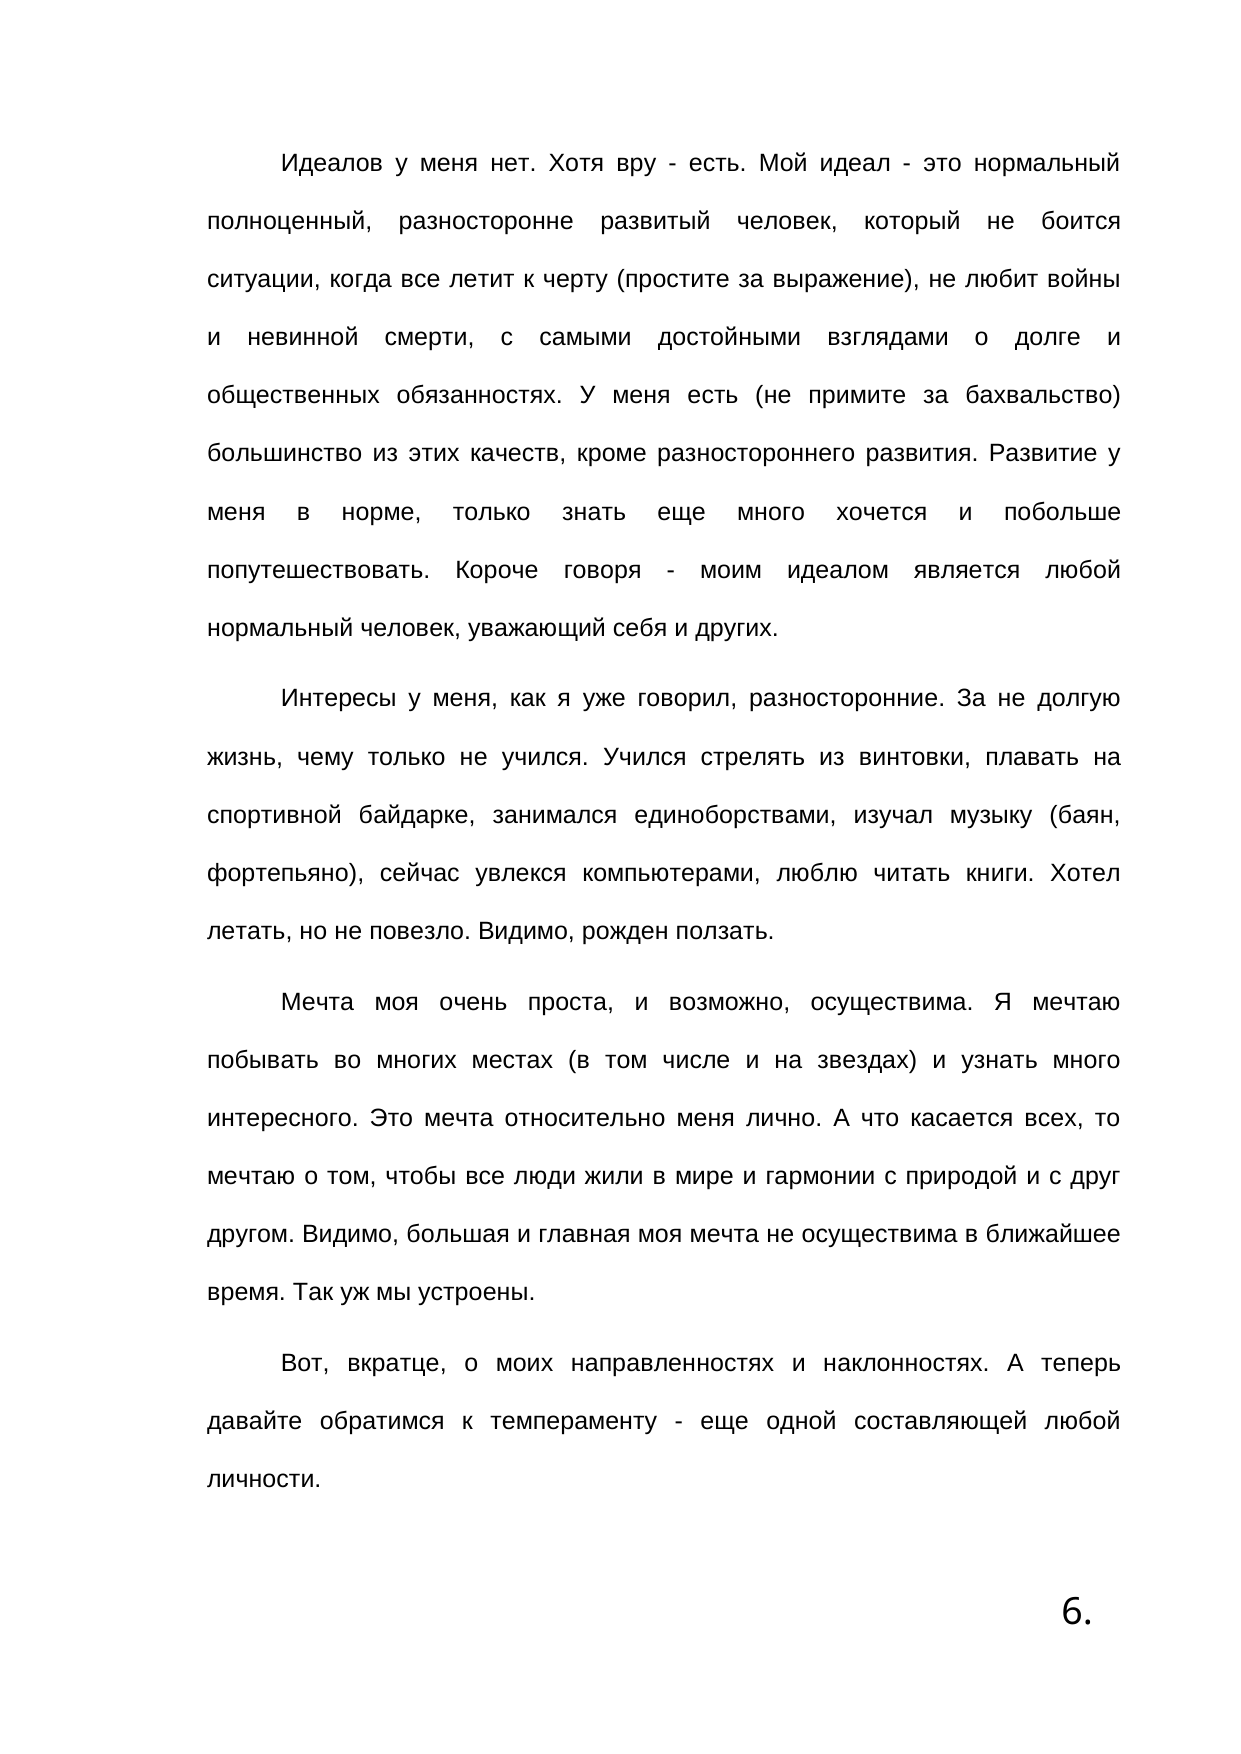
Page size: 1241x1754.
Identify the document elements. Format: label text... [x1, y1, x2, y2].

text Идеалов у меня нет. Хотя вру - есть. Мой идеал - это нормальный полноценный, разносторонне развитый человек, который не боится ситуации, когда все летит к черту (простите за выражение), не любит войны и невинной смерти, с самыми достойными взглядами о долге и общественных обязанностях. У меня есть (не примите за бахвальство) большинство из этих качеств, кроме разностороннего развития. Развитие у меня в норме, только знать еще много хочется и побольше попутешествовать. Короче говоря - моим идеалом является любой нормальный человек, уважающий себя и других. [207, 148, 1122, 642]
text Мечта моя очень проста, и возможно, осуществима. Я мечтаю побывать во многих местах (в том числе и на звездах) и узнать много интересного. Это мечта относительно меня лично. А что касается всех, то мечтаю о том, чтобы все люди жили в мире и гармонии с природой и с друг другом. Видимо, большая и главная моя мечта не осуществима в ближайшее время. Так уж мы устроены. [207, 986, 1122, 1306]
text Вот, вкратце, о моих направленностях и наклонностях. А теперь давайте обратимся к темпераменту - еще одной составляющей любой личности. [207, 1348, 1122, 1493]
text Интересы у меня, как я уже говорил, разносторонние. За не долгую жизнь, чему только не учился. Учился стрелять из винтовки, плавать на спортивной байдарке, занимался единоборствами, изучал музыку (баян, фортепьяно), сейчас увлекся компьютерами, люблю читать книги. Хотел летать, но не повезло. Видимо, рожден ползать. [207, 683, 1122, 945]
